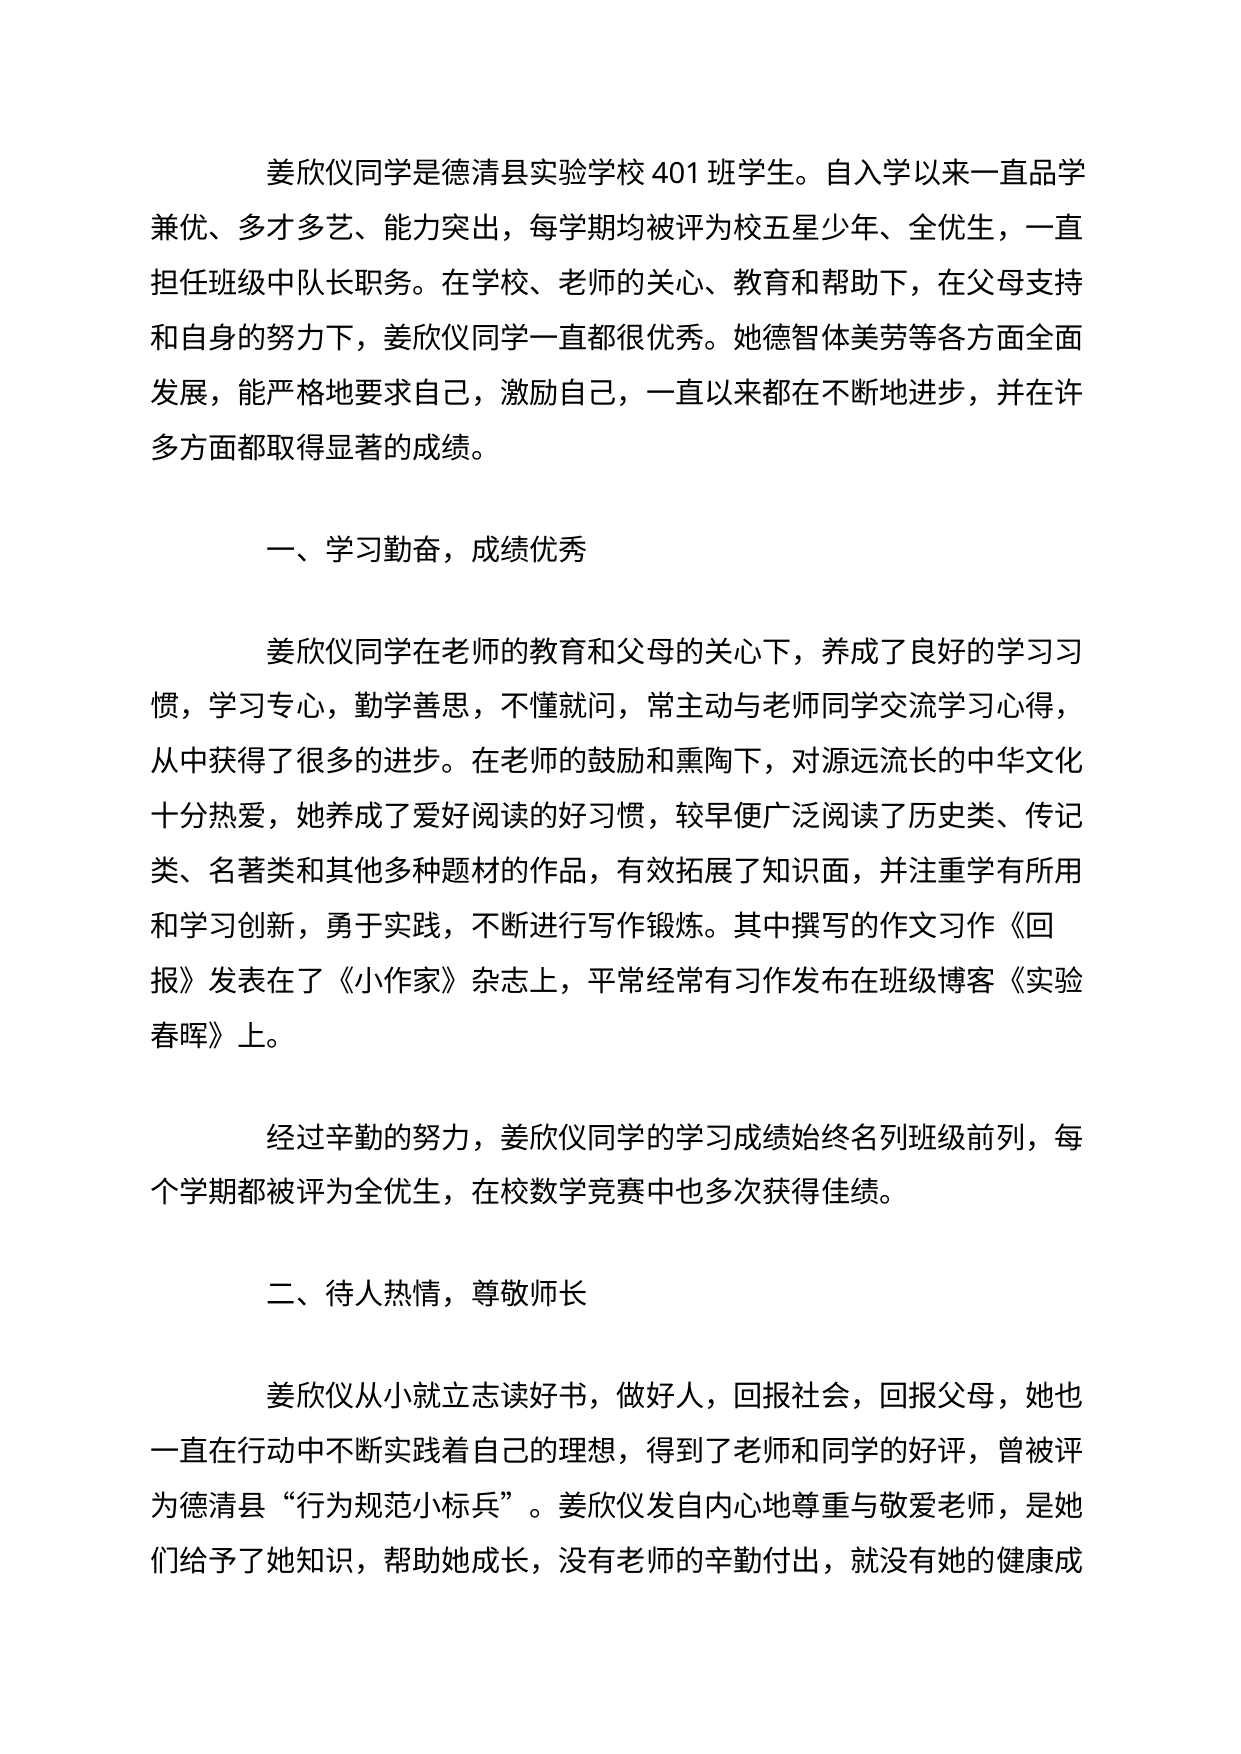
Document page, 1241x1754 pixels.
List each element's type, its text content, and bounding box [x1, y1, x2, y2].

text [150, 1373, 1090, 1579]
text 一、学习勤奋，成绩优秀 [150, 526, 1090, 569]
text 经过辛勤的努力，姜欣仪同学的学习成绩始终名列班级前列，每个学期都被评为全优生，在校数学竞赛中也多次获得佳绩。 [150, 1114, 1090, 1211]
text 姜欣仪同学在老师的教育和父母的关心下，养成了良好的学习习惯，学习专心，勤学善思，不懂就问，常主动与老师同学交流学习心得，从中获得了很多的进步。在老师的鼓励和熏陶下，对源远流长的中华文化十分热爱，她养成了爱好阅读的好习惯，较早便广泛阅读了历史类、传记类、名著类和其他多种题材的作品，有效拓展了知识面，并注重学有所用和学习创新，勇于实践，不断进行写作锻炼。其中撰写的作文习作《回报》发表在了《小作家》杂志上，平常经常有习作发布在班级博客《实验春晖》上。 [150, 628, 1090, 1055]
text 二、待人热情，尊敬师长 [150, 1271, 1090, 1313]
text 姜欣仪同学是德清县实验学校401班学生。自入学以来一直品学兼优、多才多艺、能力突出，每学期均被评为校五星少年、全优生，一直担任班级中队长职务。在学校、老师的关心、教育和帮助下，在父母支持和自身的努力下，姜欣仪同学一直都很优秀。她德智体美劳等各方面全面发展，能严格地要求自己，激励自己，一直以来都在不断地进步，并在许多方面都取得显著的成绩。 [150, 150, 1090, 467]
